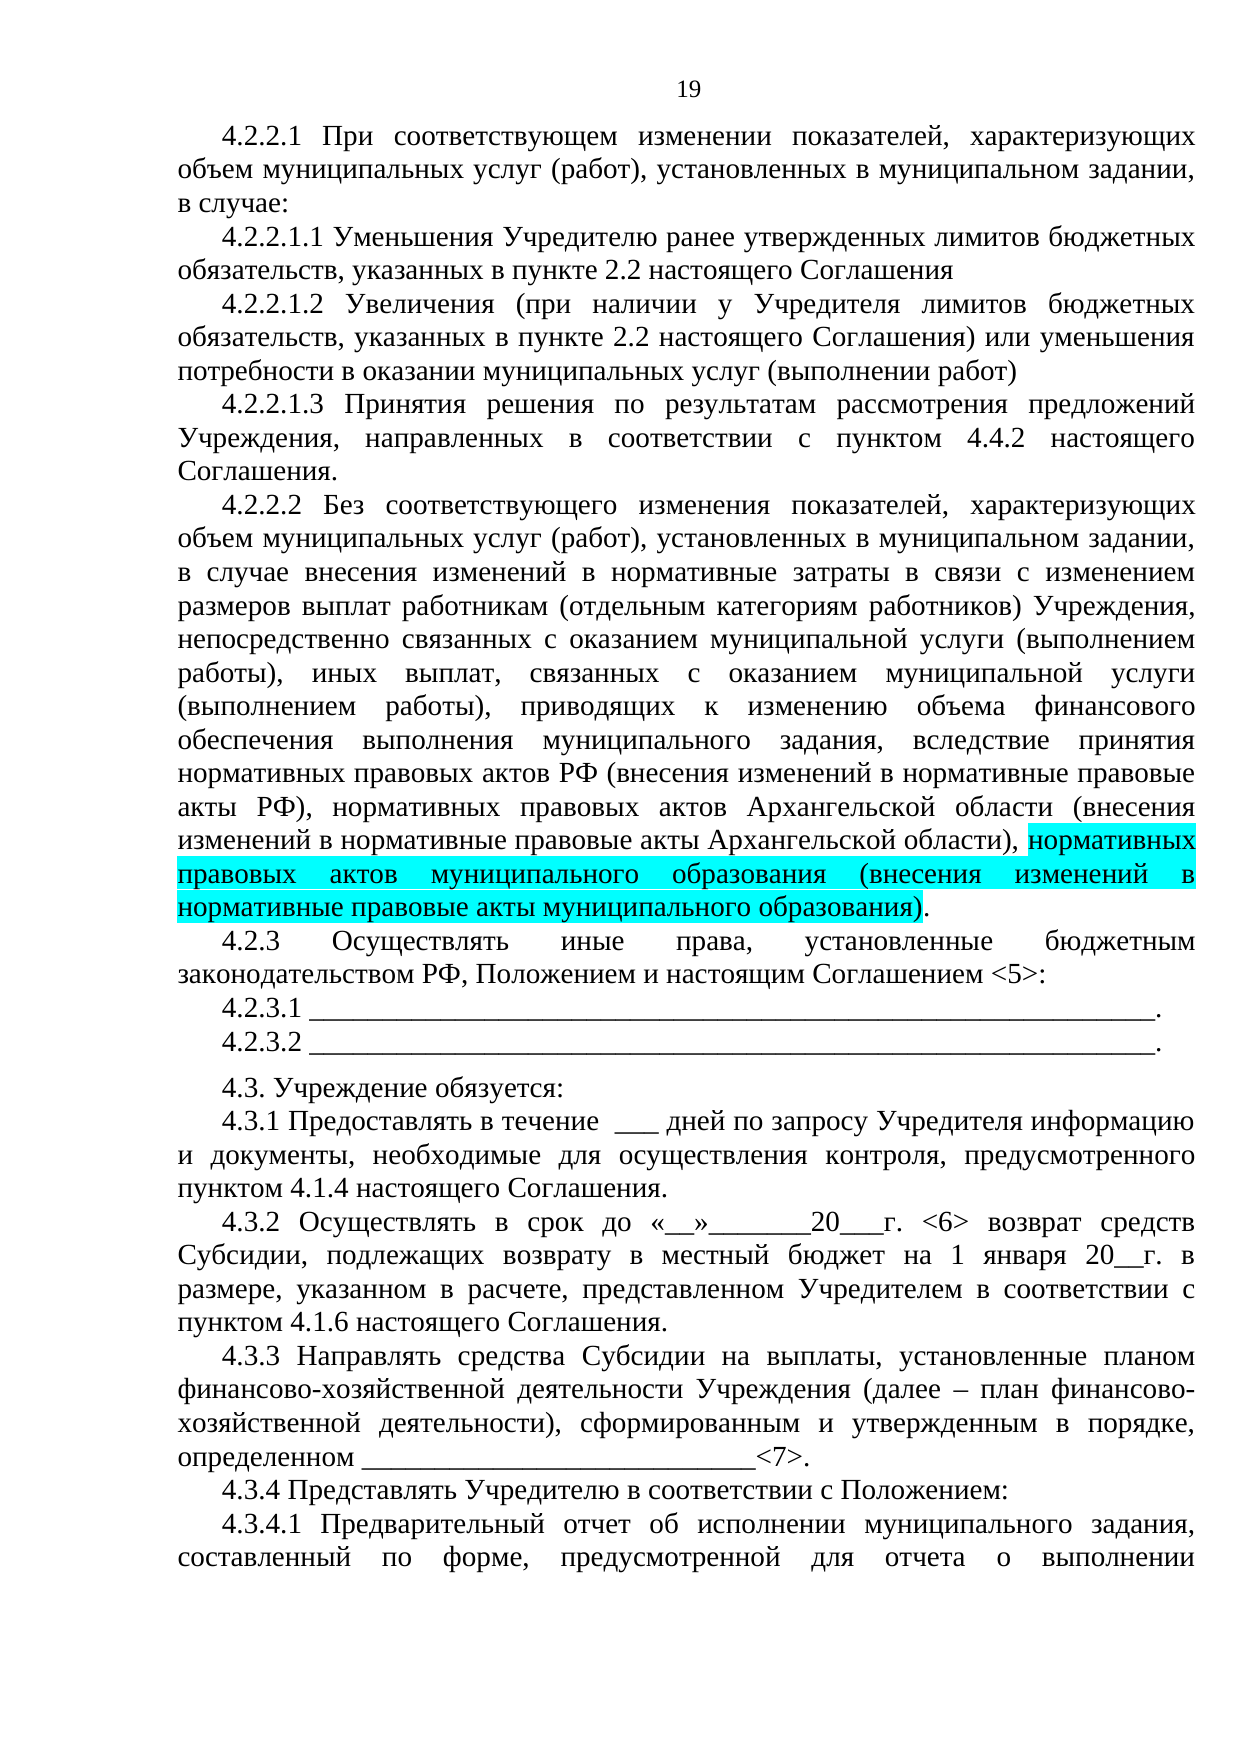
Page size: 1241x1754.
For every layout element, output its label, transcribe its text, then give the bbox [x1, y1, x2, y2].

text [177, 1506, 1196, 1573]
text 4.2.3 Осуществлять иные права, установленные бюджетным законодательством РФ, Положением и настоящим Соглашением <5>: [177, 923, 1196, 990]
text 4.3.1 Предоставлять в течение ___ дней по запросу Учредителя информацию и документы, необходимые для осуществления контроля, предусмотренного пунктом 4.1.4 настоящего Соглашения. [177, 1103, 1196, 1204]
text 4.2.2.2 Без соответствующего изменения показателей, характеризующих объем муниципальных услуг (работ), установленных в муниципальном задании, в случае внесения изменений в нормативные затраты в связи с изменением размеров выплат работникам (отдельным категориям работников) Учреждения, непосредственно связанных с оказанием муниципальной услуги (выполнением работы), иных выплат, связанных с оказанием муниципальной услуги (выполнением работы), приводящих к изменению объема финансового обеспечения выполнения муниципального задания, вследствие принятия нормативных правовых актов РФ (внесения изменений в нормативные правовые акты РФ), нормативных правовых актов Архангельской области (внесения изменений в нормативные правовые акты Архангельской области), нормативных правовых актов муниципального образования (внесения изменений в нормативные правовые акты муниципального образования). [177, 487, 1196, 856]
text 4.3. Учреждение обязуется: [177, 1070, 1196, 1103]
text 4.2.3.2 __________________________________________________________. [177, 1024, 1196, 1057]
text 4.3.3 Направлять средства Субсидии на выплаты, установленные планом финансово-хозяйственной деятельности Учреждения (далее – план финансово-хозяйственной деятельности), сформированным и утвержденным в порядке, определенном ___________________________<7>. [177, 1338, 1196, 1472]
text 4.2.3.1 __________________________________________________________. [177, 990, 1196, 1024]
text 4.2.2.1.3 Принятия решения по результатам рассмотрения предложений Учреждения, направленных в соответствии с пунктом 4.4.2 настоящего Соглашения. [177, 386, 1196, 487]
text 4.2.2.1.1 Уменьшения Учредителю ранее утвержденных лимитов бюджетных обязательств, указанных в пункте 2.2 настоящего Соглашения [177, 219, 1196, 286]
text 4.2.2.1.2 Увеличения (при наличии у Учредителя лимитов бюджетных обязательств, указанных в пункте 2.2 настоящего Соглашения) или уменьшения потребности в оказании муниципальных услуг (выполнении работ) [177, 286, 1196, 386]
text 4.3.4 Представлять Учредителю в соответствии с Положением: [177, 1472, 1196, 1506]
text 4.2.2.1 При соответствующем изменении показателей, характеризующих объем муниципальных услуг (работ), установленных в муниципальном задании, в случае: [177, 118, 1196, 219]
text 4.3.2 Осуществлять в срок до «__»_______20___г. <6> возврат средств Субсидии, подлежащих возврату в местный бюджет на 1 января 20__г. в размере, указанном в расчете, представленном Учредителем в соответствии с пунктом 4.1.6 настоящего Соглашения. [177, 1204, 1196, 1338]
